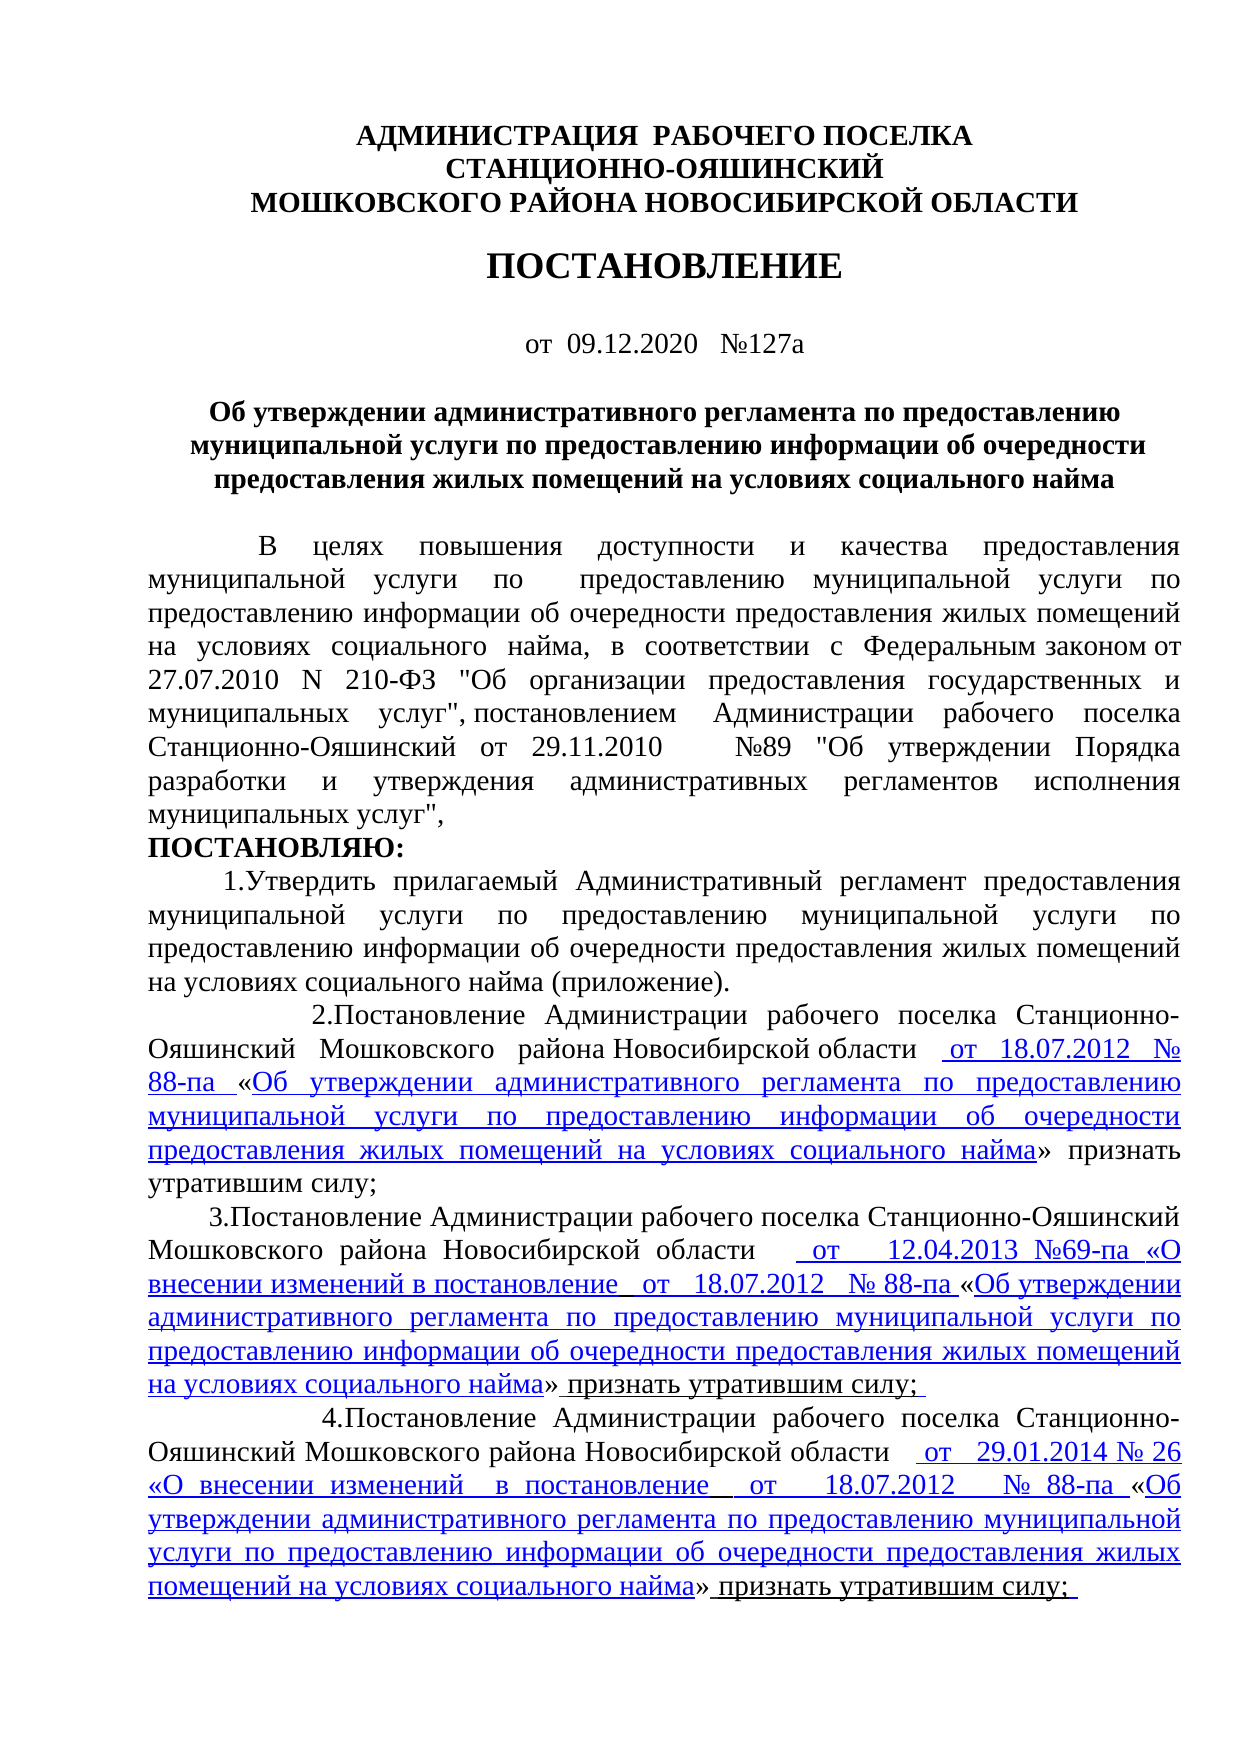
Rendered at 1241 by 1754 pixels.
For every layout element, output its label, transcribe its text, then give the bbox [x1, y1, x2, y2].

text ПОСТАНОВЛЯЮ: [148, 830, 1181, 863]
text 3.Постановление Администрации рабочего поселка Станционно-Ояшинский Мошковского района Новосибирской области от 12.04.2013 №69-па «О внесении изменений в постановление признать утратившим силу; [635, 1262, 1181, 1295]
text 4.Постановление Администрации рабочего поселка Станционно-Ояшинский Мошковского района Новосибирской области от 29.01.2014 № 26 «О внесении изменений в постановление признать утратившим силу; [148, 1565, 1181, 1602]
text В целях повышения доступности и качества предоставления муниципальной услуги по предоставлению муниципальной услуги по предоставлению информации об очередности предоставления жилых помещений на условиях социального найма, в соответствии с Федеральным законом от 27.07.2010 N 210-ФЗ "Об организации предоставления государственных и муниципальных услуг", постановлением Администрации рабочего поселка Станционно-Ояшинский от 29.11.2010 №89 "Об утверждении Порядка разработки и утверждения административных регламентов исполнения муниципальных услуг", [148, 528, 1181, 830]
text СТАНЦИОННО-ОЯШИНСКИЙ [148, 152, 1181, 185]
text МОШКОВСКОГО РАЙОНА НОВОСИБИРСКОЙ ОБЛАСТИ [148, 185, 1181, 219]
text 2.Постановление Администрации рабочего поселка Станционно-Ояшинский Мошковского района Новосибирской области от 18.07.2012 № 88-па «Об утверждении административного регламента по предоставлению муниципальной услуги по предоставлению информации об очередности предоставления жилых помещений на условиях социального найма» признать утратившим силу; [205, 1163, 1181, 1199]
text 1.Утвердить прилагаемый Административный регламент предоставления муниципальной услуги по предоставлению муниципальной услуги по предоставлению информации об очередности предоставления жилых помещений на условиях социального найма (приложение). [148, 863, 1181, 997]
text 3.Постановление Администрации рабочего поселка Станционно-Ояшинский Мошковского района Новосибирской области от 12.04.2013 №69-па «О внесении изменений в постановление признать утратившим силу; [148, 1297, 1181, 1329]
text муниципальной услуги по предоставлению информации об очередности [148, 427, 1181, 461]
text 2.Постановление Администрации рабочего поселка Станционно-Ояшинский Мошковского района Новосибирской области от 18.07.2012 № 88-па «Об утверждении административного регламента по предоставлению муниципальной услуги по предоставлению информации об очередности предоставления жилых помещений на условиях социального найма» признать утратившим силу; [148, 997, 1181, 1031]
text 4.Постановление Администрации рабочего поселка Станционно-Ояшинский Мошковского района Новосибирской области от 29.01.2014 № 26 «О внесении изменений в постановление признать утратившим силу; [148, 1531, 1181, 1563]
text 2.Постановление Администрации рабочего поселка Станционно-Ояшинский Мошковского района Новосибирской области от 18.07.2012 № 88-па «Об утверждении административного регламента по предоставлению муниципальной услуги по предоставлению информации об очередности предоставления жилых помещений на условиях социального найма» признать утратившим силу; [148, 1129, 1181, 1161]
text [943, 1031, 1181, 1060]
text 2.Постановление Администрации рабочего поселка Станционно-Ояшинский Мошковского района Новосибирской области от 18.07.2012 № 88-па «Об утверждении административного регламента по предоставлению муниципальной услуги по предоставлению информации об очередности предоставления жилых помещений на условиях социального найма» признать утратившим силу; [148, 1095, 1181, 1127]
text 4.Постановление Администрации рабочего поселка Станционно-Ояшинский Мошковского района Новосибирской области от 29.01.2014 № 26 «О внесении изменений в постановление признать утратившим силу; [734, 1464, 1181, 1496]
text Об утверждении административного регламента по предоставлению [148, 394, 1181, 427]
text 3.Постановление Администрации рабочего поселка Станционно-Ояшинский Мошковского района Новосибирской области от 12.04.2013 №69-па «О внесении изменений в постановление признать утратившим силу; [148, 1266, 619, 1295]
text 4.Постановление Администрации рабочего поселка Станционно-Ояшинский Мошковского района Новосибирской области от 29.01.2014 № 26 «О внесении изменений в постановление признать утратившим силу; [148, 1467, 710, 1496]
text 2.Постановление Администрации рабочего поселка Станционно-Ояшинский Мошковского района Новосибирской области от 18.07.2012 № 88-па «Об утверждении административного регламента по предоставлению муниципальной услуги по предоставлению информации об очередности предоставления жилых помещений на условиях социального найма» признать утратившим силу; [148, 1062, 1181, 1094]
text АДМИНИСТРАЦИЯ РАБОЧЕГО ПОСЕЛКА [148, 118, 1181, 152]
text 3.Постановление Администрации рабочего поселка Станционно-Ояшинский Мошковского района Новосибирской области от 12.04.2013 №69-па «О внесении изменений в постановление признать утратившим силу; [148, 1364, 1181, 1400]
text предоставления жилых помещений на условиях социального найма [148, 461, 1181, 494]
text от 09.12.2020 №127а [148, 327, 1181, 360]
text 3.Постановление Администрации рабочего поселка Станционно-Ояшинский Мошковского района Новосибирской области от 12.04.2013 №69-па «О внесении изменений в постановление признать утратившим силу; [148, 1199, 1181, 1261]
text 3.Постановление Администрации рабочего поселка Станционно-Ояшинский Мошковского района Новосибирской области от 12.04.2013 №69-па «О внесении изменений в постановление признать утратившим силу; [148, 1330, 1181, 1362]
subtitle ПОСТАНОВЛЕНИЕ [148, 244, 1181, 287]
text 4.Постановление Администрации рабочего поселка Станционно-Ояшинский Мошковского района Новосибирской области от 29.01.2014 № 26 «О внесении изменений в постановление признать утратившим силу; [148, 1498, 1181, 1530]
